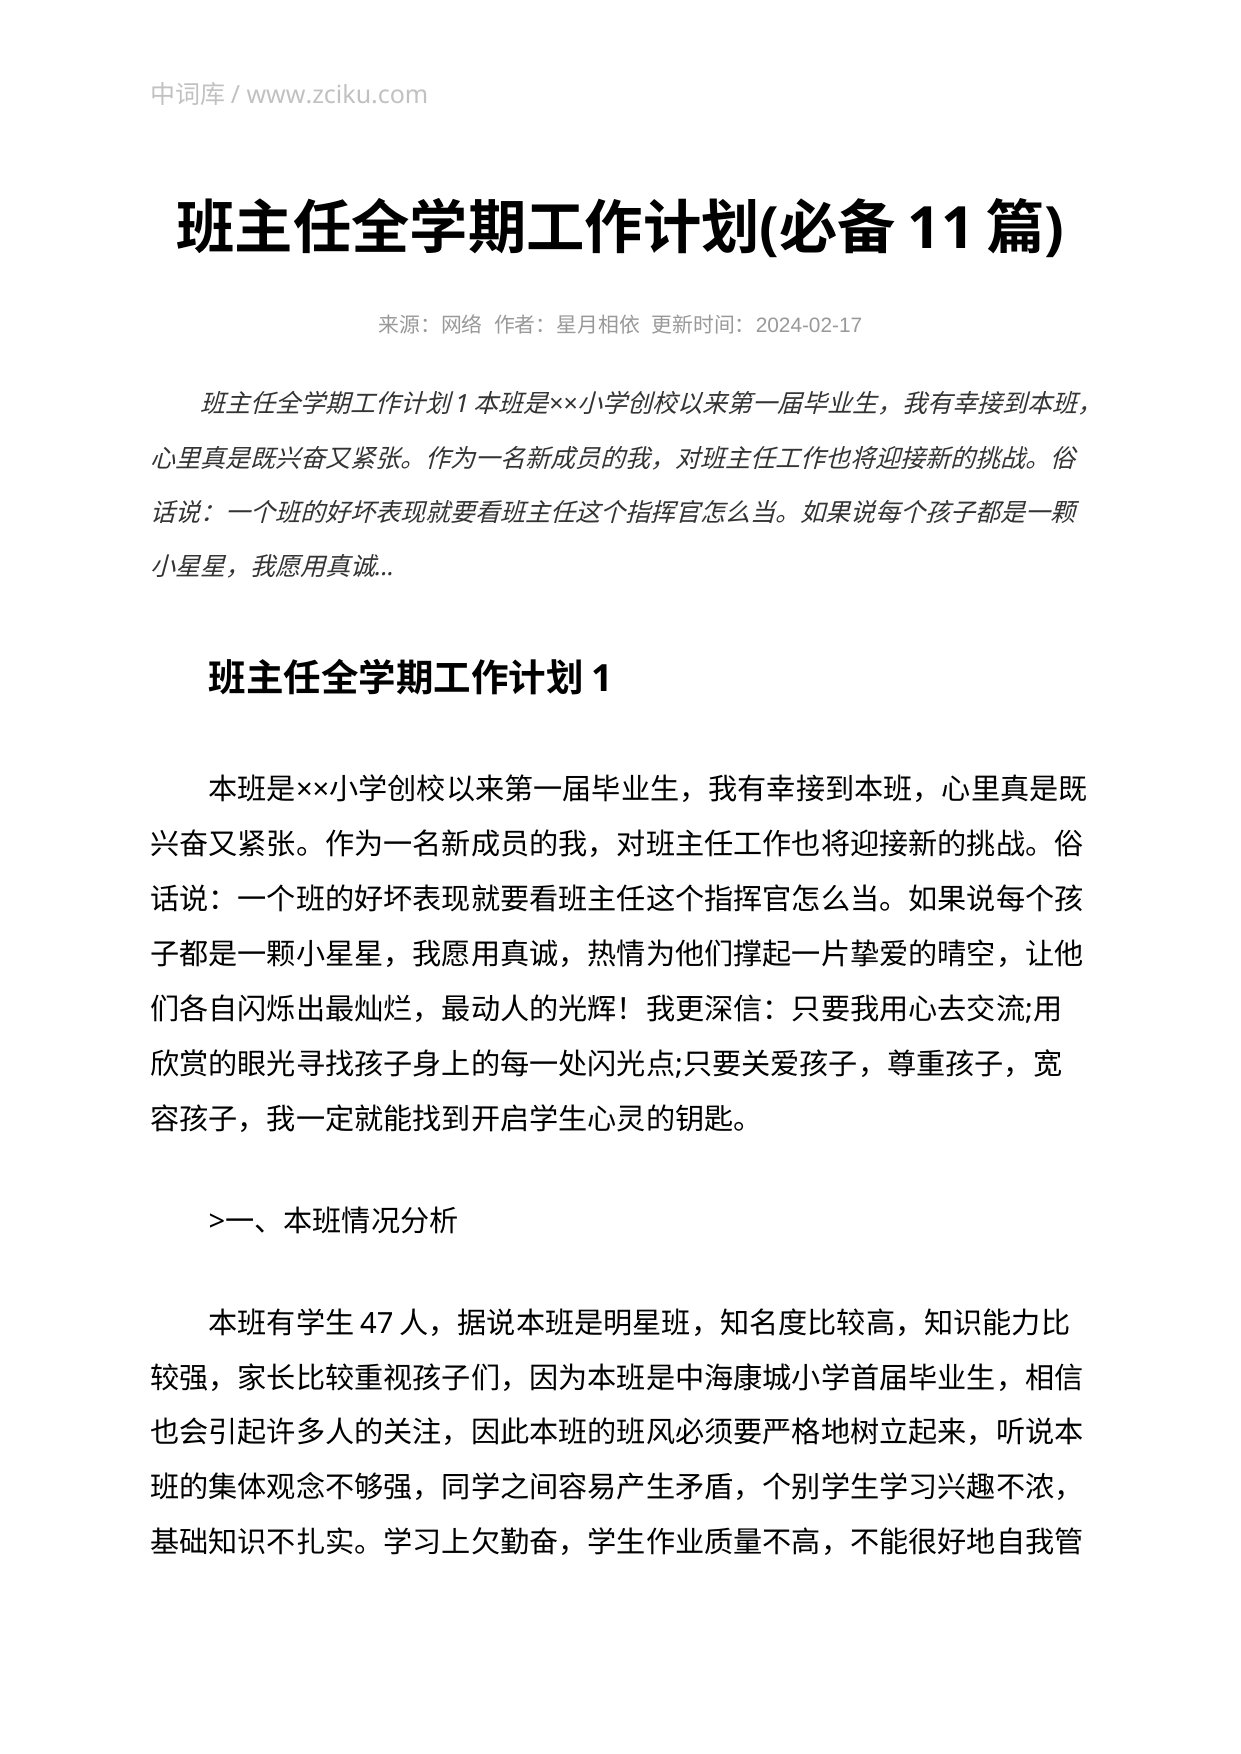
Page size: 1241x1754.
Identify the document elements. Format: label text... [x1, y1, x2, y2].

text >一、本班情况分析 [150, 1197, 1090, 1239]
text 班主任全学期工作计划1本班是××小学创校以来第一届毕业生，我有幸接到本班，心里真是既兴奋又紧张。作为一名新成员的我，对班主任工作也将迎接新的挑战。俗话说：一个班的好坏表现就要看班主任这个指挥官怎么当。如果说每个孩子都是一颗小星星，我愿用真诚... [150, 384, 1090, 583]
text 班主任全学期工作计划1 [150, 648, 1090, 703]
text 来源：网络 作者：星月相依 更新时间：2024-02-17 [150, 313, 1090, 337]
subtitle 班主任全学期工作计划(必备11篇) [150, 181, 1090, 266]
text 本班是××小学创校以来第一届毕业生，我有幸接到本班，心里真是既兴奋又紧张。作为一名新成员的我，对班主任工作也将迎接新的挑战。俗话说：一个班的好坏表现就要看班主任这个指挥官怎么当。如果说每个孩子都是一颗小星星，我愿用真诚，热情为他们撑起一片挚爱的晴空，让他们各自闪烁出最灿烂，最动人的光辉！我更深信：只要我用心去交流;用欣赏的眼光寻找孩子身上的每一处闪光点;只要关爱孩子，尊重孩子，宽容孩子，我一定就能找到开启学生心灵的钥匙。 [150, 766, 1090, 1138]
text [150, 1299, 1090, 1561]
